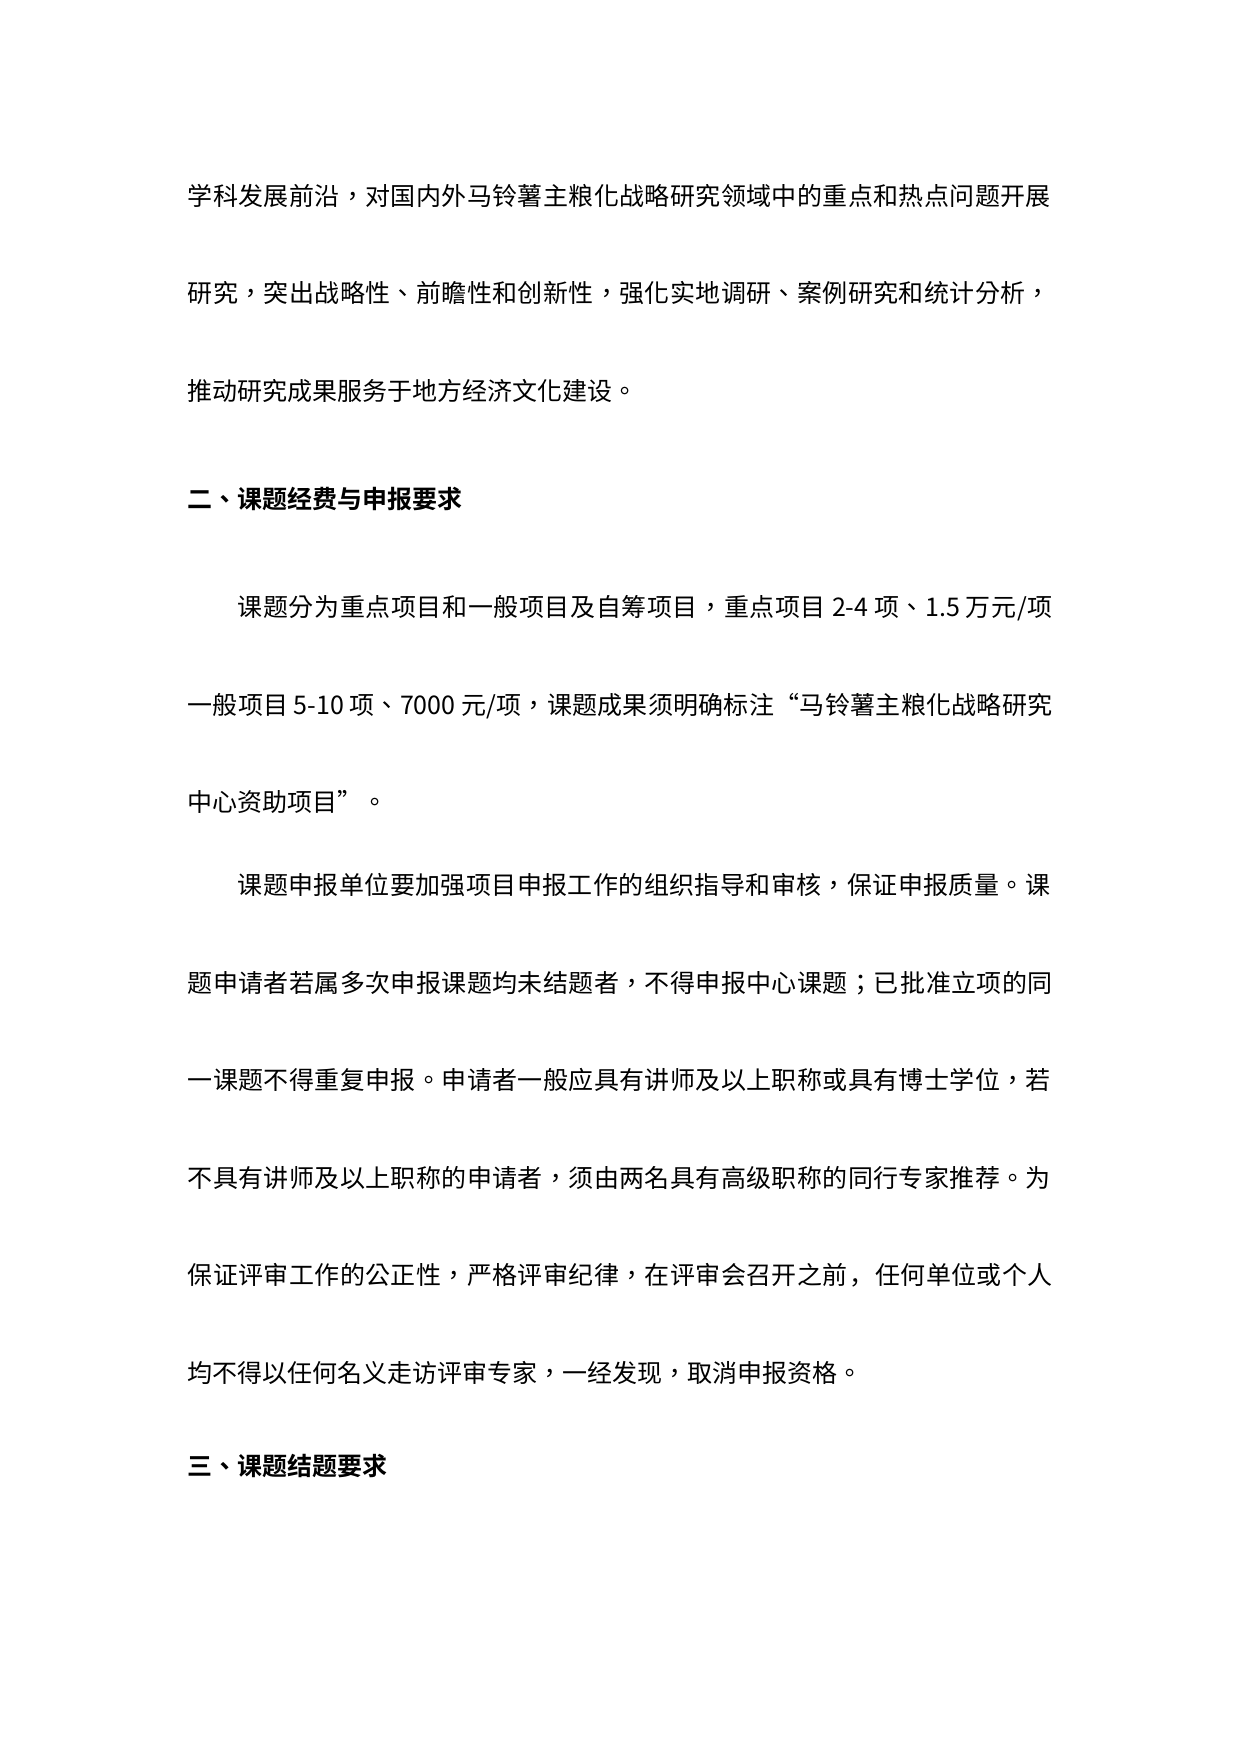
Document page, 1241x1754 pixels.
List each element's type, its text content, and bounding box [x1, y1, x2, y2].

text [187, 162, 1053, 422]
text 课题申报单位要加强项目申报工作的组织指导和审核，保证申报质量。课题申请者若属多次申报课题均未结题者，不得申报中心课题；已批准立项的同一课题不得重复申报。申请者一般应具有讲师及以上职称或具有博士学位，若不具有讲师及以上职称的申请者，须由两名具有高级职称的同行专家推荐。为保证评审工作的公正性，严格评审纪律，在评审会召开之前，任何单位或个人均不得以任何名义走访评审专家，一经发现，取消申报资格。 [187, 851, 1053, 1404]
text 三、课题结题要求 [187, 1432, 1053, 1497]
text 二、课题经费与申报要求 [187, 465, 1053, 530]
text 课题分为重点项目和一般项目及自筹项目，重点项目2-4项、1.5万元/项；一般项目5-10项、7000元/项，课题成果须明确标注“马铃薯主粮化战略研究中心资助项目”。 [187, 573, 1053, 833]
